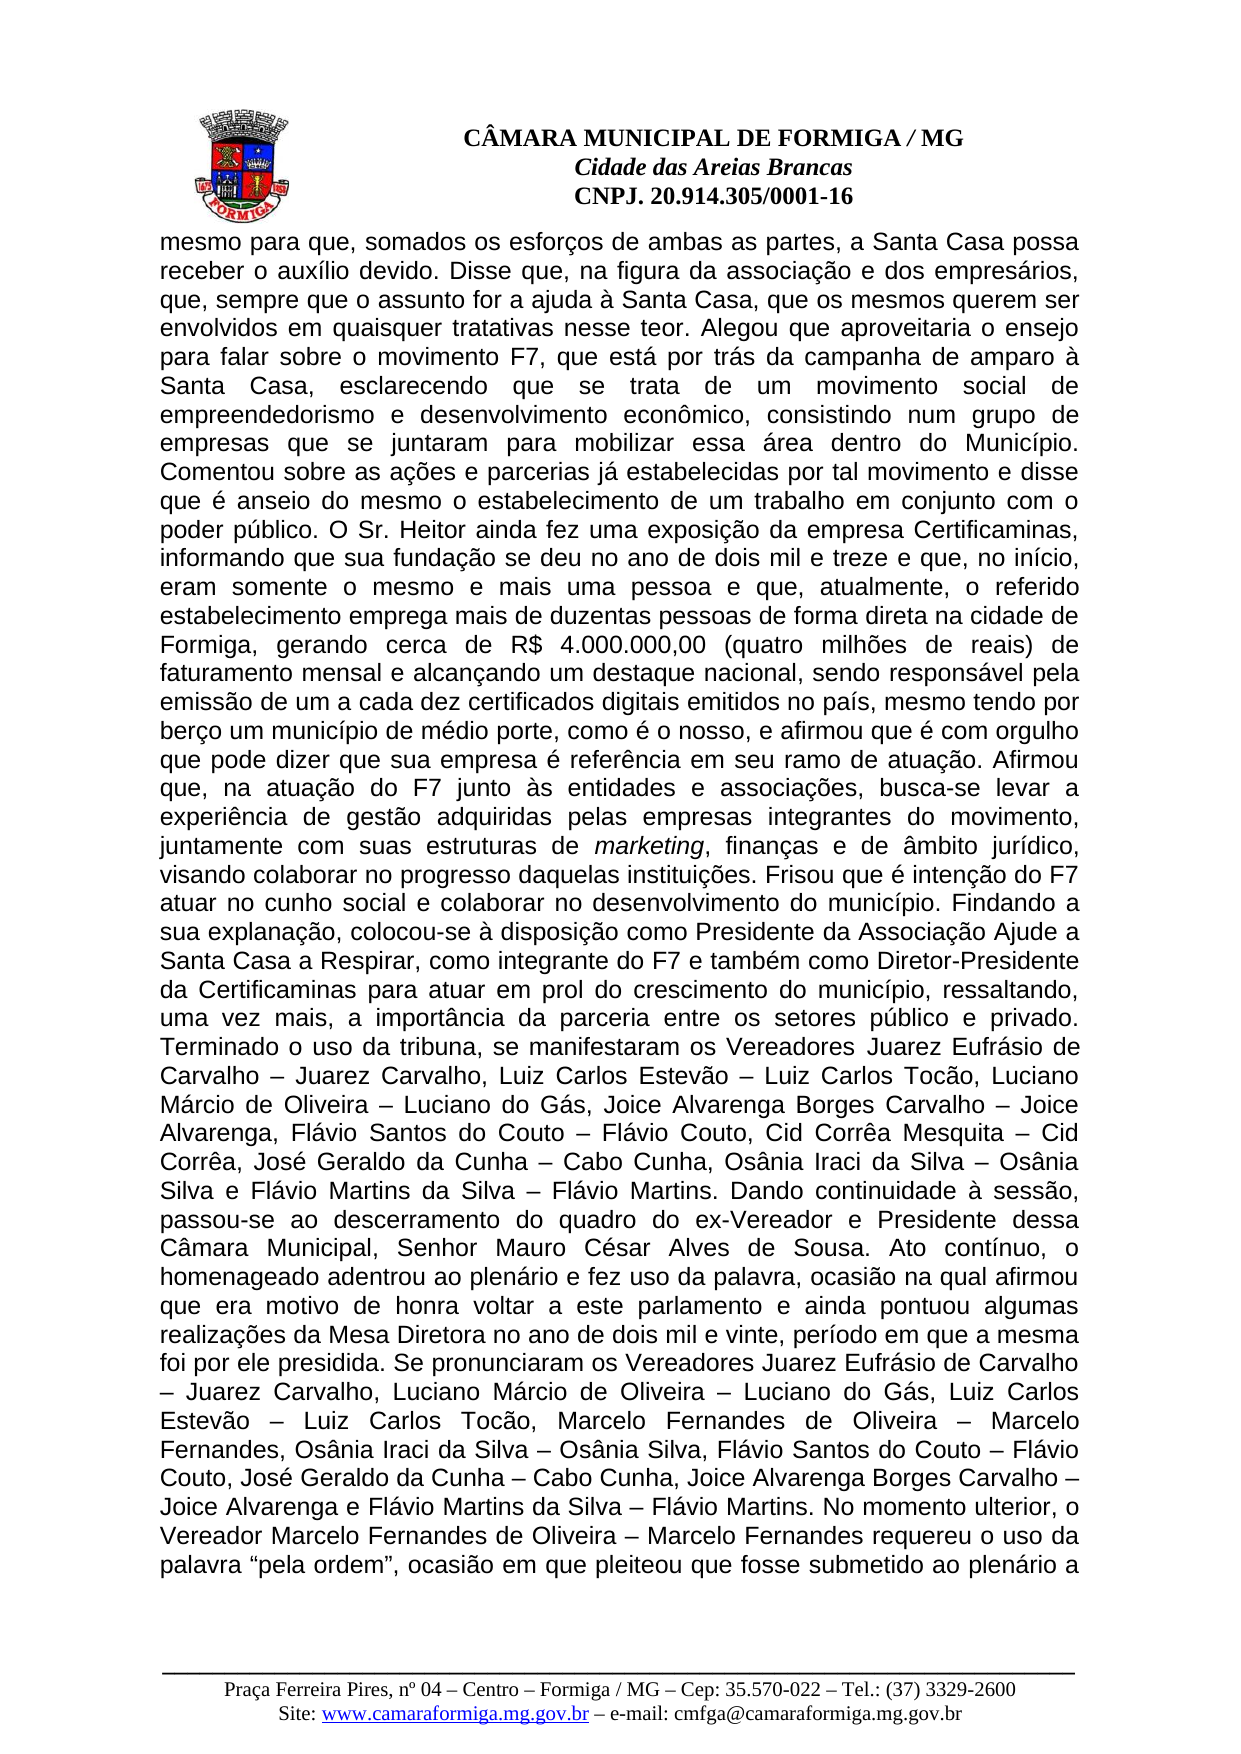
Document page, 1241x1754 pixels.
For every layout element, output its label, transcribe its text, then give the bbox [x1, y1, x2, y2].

picture [193, 109, 290, 224]
